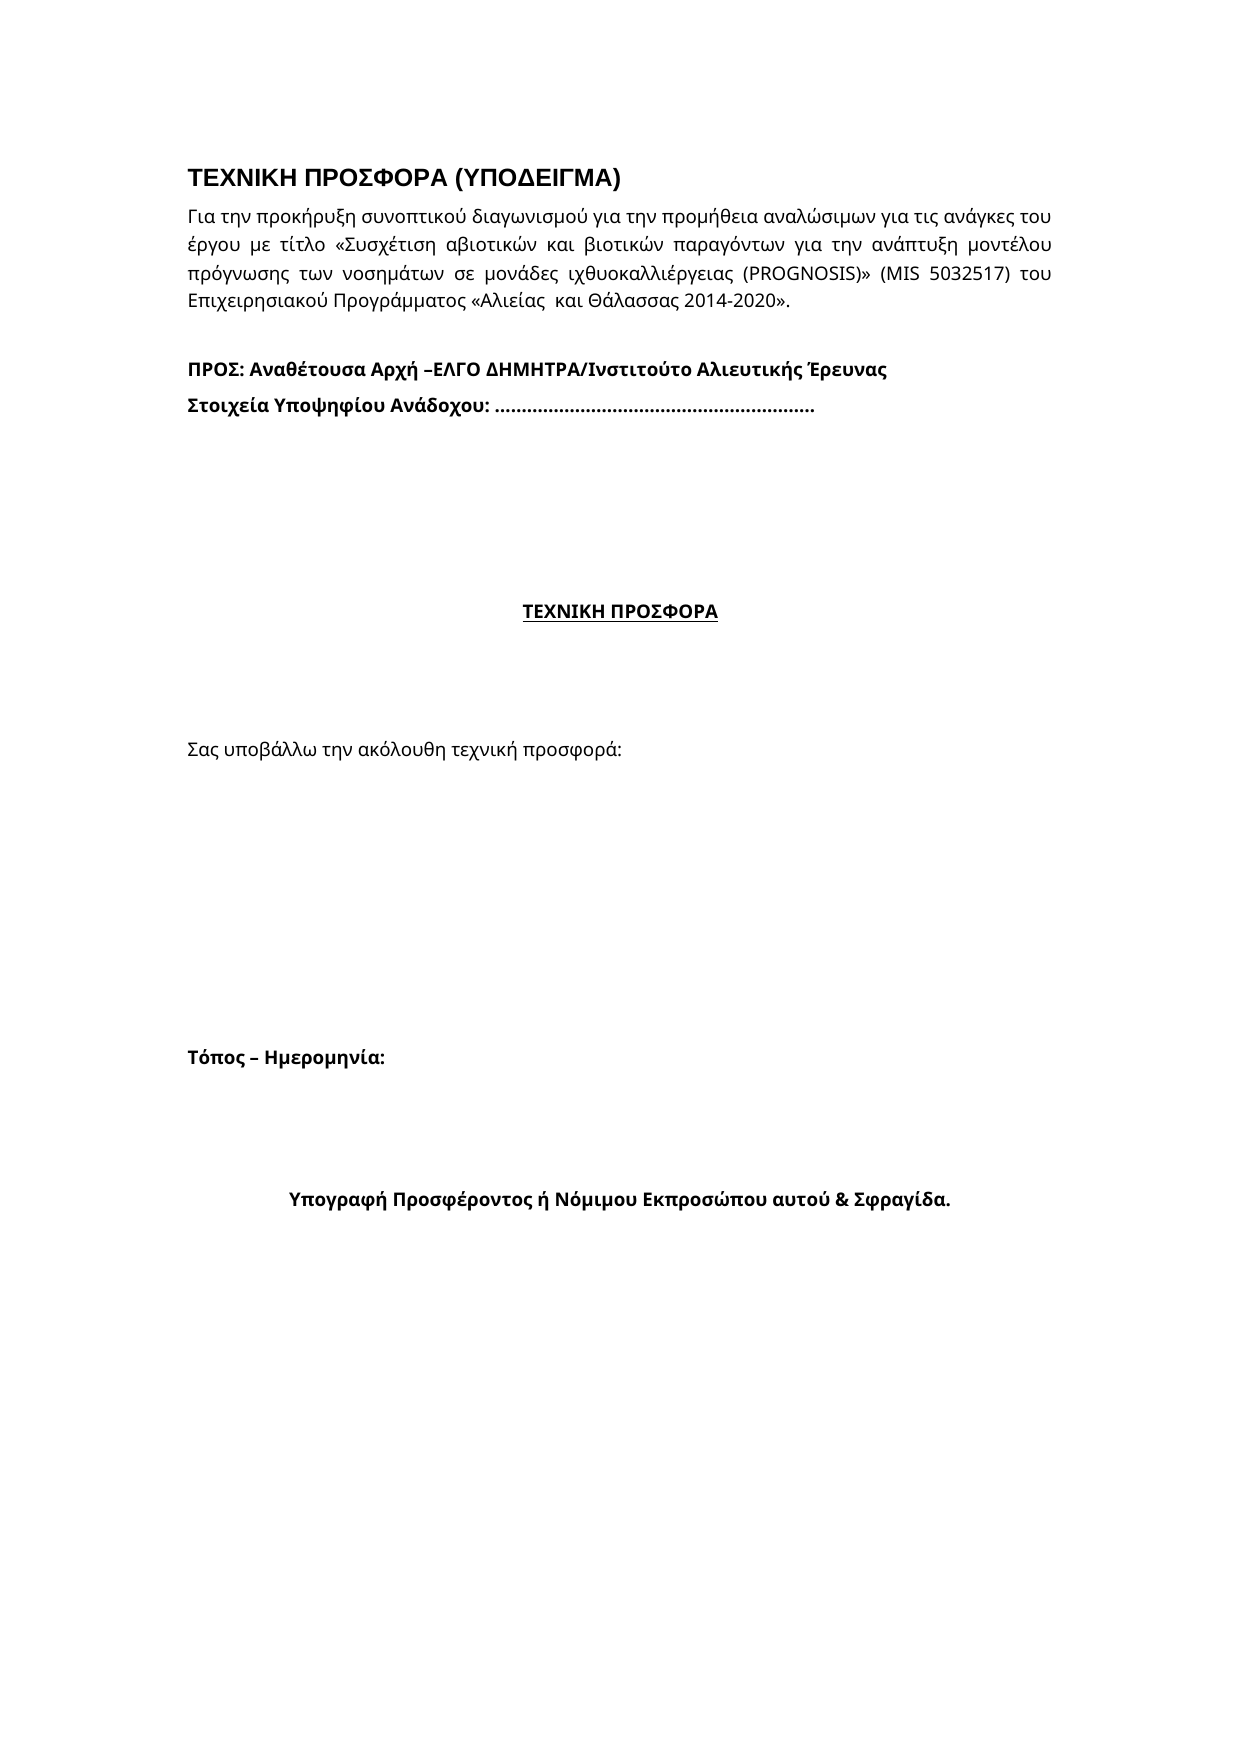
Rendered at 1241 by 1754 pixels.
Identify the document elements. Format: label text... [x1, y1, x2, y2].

text ΠΡΟΣ: Αναθέτουσα Αρχή –ΕΛΓΟ ΔΗΜΗΤΡΑ/Ινστιτούτο Αλιευτικής Έρευνας [187, 356, 1053, 382]
text Για την προκήρυξη συνοπτικού διαγωνισμού για την προμήθεια αναλώσιμων για τις ανάγκες του έργου με τίτλο «Συσχέτιση αβιοτικών και βιοτικών παραγόντων για την ανάπτυξη μοντέλου πρόγνωσης των νοσημάτων σε μονάδες ιχθυοκαλλιέργειας (PROGNOSIS)» (MIS 5032517) του Επιχειρησιακού Προγράμματος «Αλιείας και Θάλασσας 2014-2020». [187, 204, 1053, 313]
text ΤΕΧΝΙΚΗ ΠΡΟΣΦΟΡΑ [187, 599, 1053, 624]
text Στοιχεία Υποψηφίου Ανάδοχου: …………………………………………………… [187, 392, 1053, 417]
subtitle ΤΕΧΝΙΚΗ ΠΡΟΣΦΟΡΑ (ΥΠΟΔΕΙΓΜΑ) [187, 162, 1053, 191]
text Υπογραφή Προσφέροντος ή Νόμιμου Εκπροσώπου αυτού & Σφραγίδα. [187, 1186, 1053, 1212]
text Σας υποβάλλω την ακόλουθη τεχνική προσφορά: [187, 736, 1053, 761]
text Τόπος – Ημερομηνία: [187, 1044, 1053, 1070]
